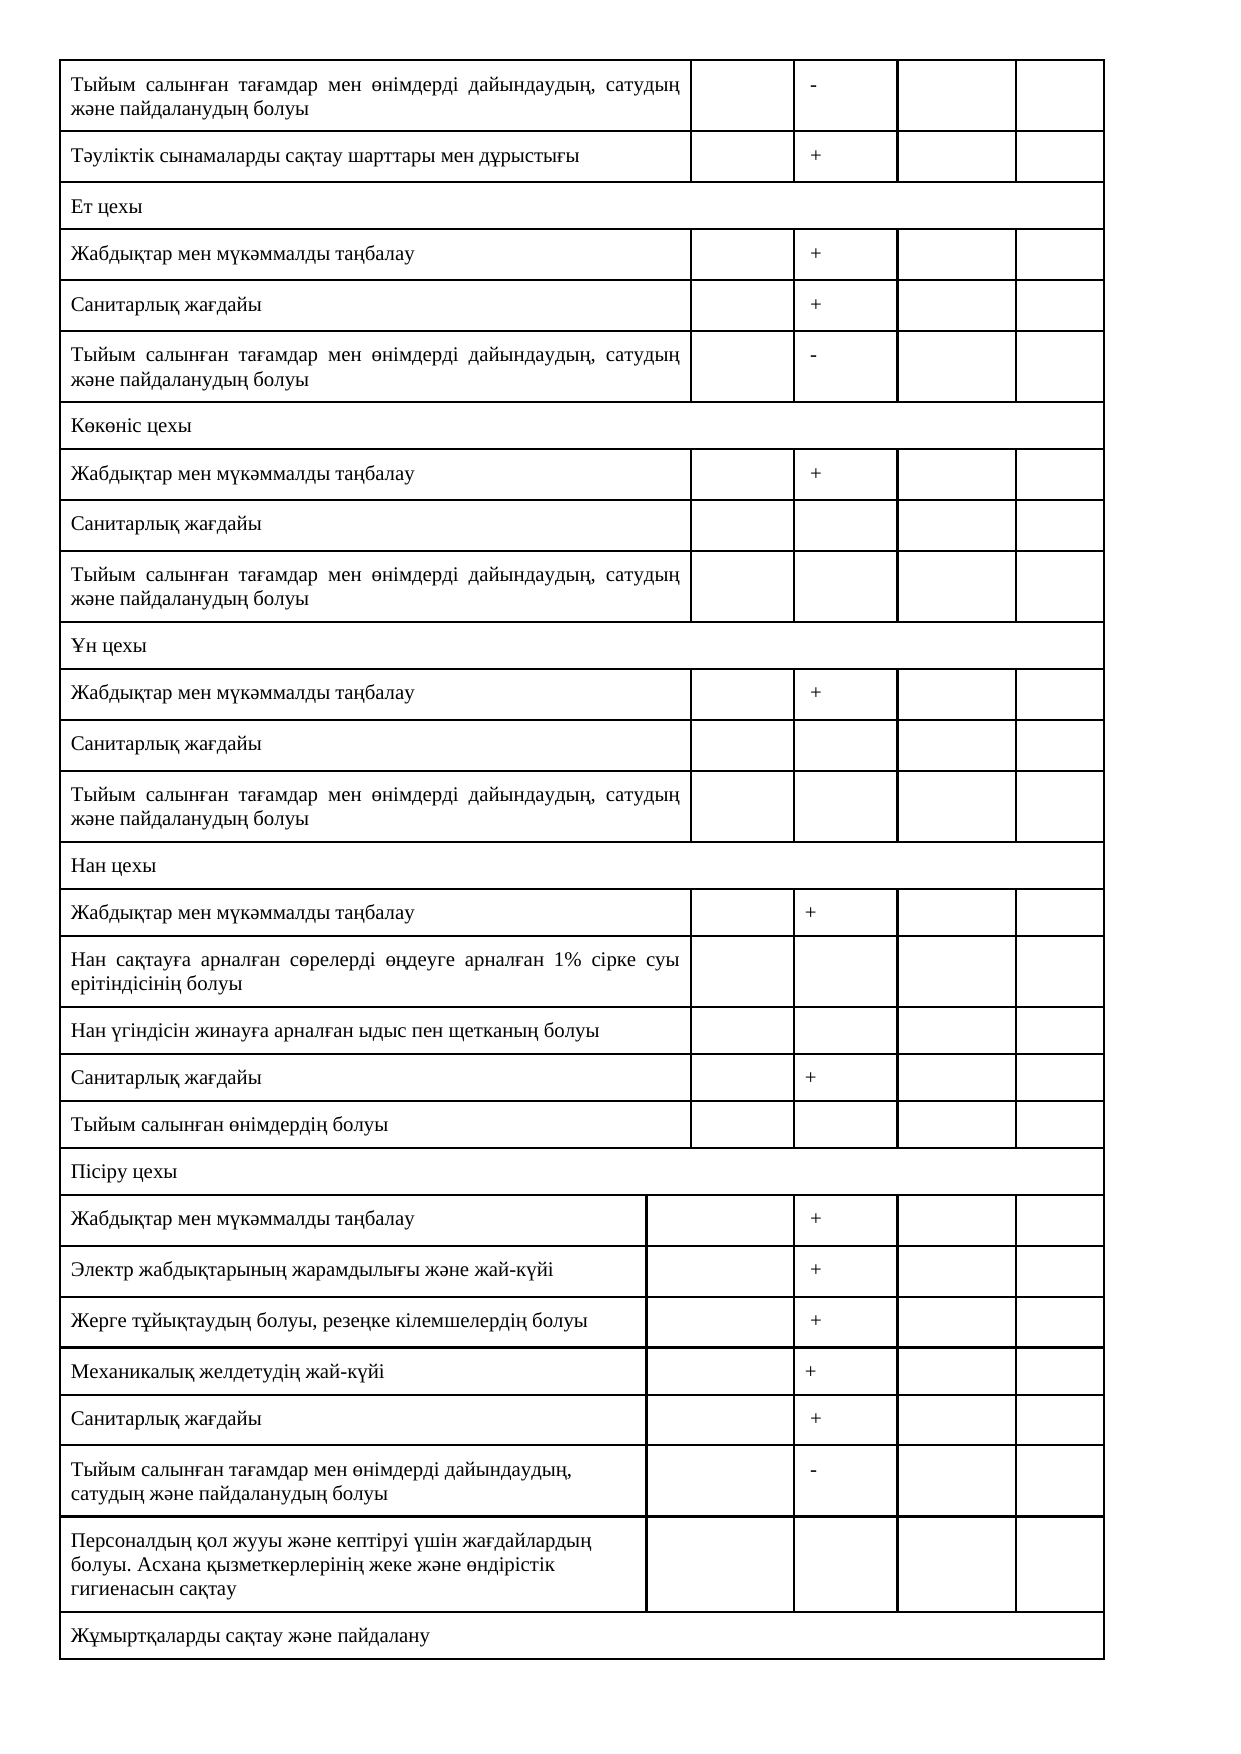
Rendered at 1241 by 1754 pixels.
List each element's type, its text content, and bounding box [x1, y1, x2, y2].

table_cell + [795, 1396, 896, 1444]
table_cell + [795, 281, 896, 330]
table_cell [648, 1298, 793, 1346]
table_cell - [795, 332, 896, 401]
table_cell Санитарлық жағдайы [61, 501, 690, 550]
table_cell + [795, 230, 896, 279]
table_cell [1017, 450, 1103, 499]
table_cell [692, 132, 793, 181]
table_cell Жерге тұйықтаудың болуы, резеңке кілемшелердің болуы [61, 1298, 645, 1346]
table_cell [899, 230, 1015, 279]
table_cell [1017, 1298, 1103, 1346]
table_cell Санитарлық жағдайы [61, 281, 690, 330]
table_cell [899, 1518, 1015, 1611]
table_cell Жұмыртқаларды сақтау және пайдалану [61, 1613, 1103, 1657]
table_cell Ұн цехы [61, 623, 1103, 668]
table_cell [692, 552, 793, 621]
table_cell [899, 501, 1015, 550]
table_cell [899, 890, 1015, 935]
table_cell Санитарлық жағдайы [61, 1396, 645, 1444]
table_cell Тыйым салынған тағамдар мен өнімдерді дайындаудың, сатудың және пайдаланудың болуы [61, 772, 690, 841]
table_cell [692, 450, 793, 499]
table_cell Санитарлық жағдайы [61, 721, 690, 770]
table_cell [899, 450, 1015, 499]
table_cell [795, 721, 896, 770]
table_cell Механикалық желдетудің жай-күйі [61, 1349, 645, 1393]
table_cell [795, 937, 896, 1006]
table_cell [1017, 721, 1103, 770]
table_cell Персоналдың қол жууы және кептіруі үшін жағдайлардың болуы. Асхана қызметкерлерінің жеке және өндірістік гигиенасын сақтау [61, 1518, 645, 1611]
table_cell [1017, 132, 1103, 181]
table_cell [1017, 1008, 1103, 1053]
table_cell [1017, 61, 1103, 130]
table_cell [1017, 890, 1103, 935]
table_cell [795, 552, 896, 621]
table_cell [899, 1298, 1015, 1346]
table_cell [795, 1102, 896, 1147]
table_cell [795, 772, 896, 841]
table_cell Жабдықтар мен мүкәммалды таңбалау [61, 450, 690, 499]
table_cell [692, 721, 793, 770]
table_cell [899, 670, 1015, 719]
table_cell [1017, 281, 1103, 330]
table_cell [795, 1008, 896, 1053]
table_cell [648, 1196, 793, 1244]
table_cell [692, 1102, 793, 1147]
table_cell [899, 1055, 1015, 1100]
table_cell [899, 552, 1015, 621]
table_cell [899, 61, 1015, 130]
table_cell Нан цехы [61, 843, 1103, 888]
table_cell [1017, 937, 1103, 1006]
table_cell Жабдықтар мен мүкәммалды таңбалау [61, 670, 690, 719]
table_cell Жабдықтар мен мүкәммалды таңбалау [61, 230, 690, 279]
table_cell Тыйым салынған өнімдердің болуы [61, 1102, 690, 1147]
table_cell [648, 1396, 793, 1444]
table_cell [899, 1247, 1015, 1296]
table_cell [1017, 501, 1103, 550]
table_cell [692, 1055, 793, 1100]
table_cell Жабдықтар мен мүкәммалды таңбалау [61, 1196, 645, 1244]
table_cell Тәуліктік сынамаларды сақтау шарттары мен дұрыстығы [61, 132, 690, 181]
table_cell [1017, 1055, 1103, 1100]
table_cell Жабдықтар мен мүкәммалды таңбалау [61, 890, 690, 935]
table_cell [1017, 1102, 1103, 1147]
table_cell [1017, 1446, 1103, 1515]
table_cell Пісіру цехы [61, 1149, 1103, 1194]
table_cell Тыйым салынған тағамдар мен өнімдерді дайындаудың, сатудың және пайдаланудың болуы [61, 552, 690, 621]
table_cell [1017, 1196, 1103, 1244]
table_cell [1017, 772, 1103, 841]
table_cell [899, 132, 1015, 181]
table_cell [899, 1196, 1015, 1244]
table_cell + [795, 132, 896, 181]
table_cell [692, 670, 793, 719]
table_cell [899, 1008, 1015, 1053]
table_cell [648, 1349, 793, 1393]
table_cell + [795, 890, 896, 935]
table_cell Тыйым салынған тағамдар мен өнімдерді дайындаудың, сатудың және пайдаланудың болуы [61, 332, 690, 401]
table_cell - [795, 1446, 896, 1515]
table_cell [648, 1446, 793, 1515]
table_cell + [795, 1298, 896, 1346]
table_cell + [795, 450, 896, 499]
table_cell [899, 1349, 1015, 1393]
table_cell [692, 61, 793, 130]
table_cell [1017, 552, 1103, 621]
table_cell - [795, 61, 896, 130]
table_cell [692, 772, 793, 841]
table_cell [899, 281, 1015, 330]
table_cell Нан үгіндісін жинауға арналған ыдыс пен щетканың болуы [61, 1008, 690, 1053]
table_cell + [795, 670, 896, 719]
table_cell [795, 501, 896, 550]
table_cell [692, 281, 793, 330]
table_cell Ет цехы [61, 183, 1103, 228]
table_cell [692, 1008, 793, 1053]
table_cell [1017, 670, 1103, 719]
table_cell [899, 772, 1015, 841]
table_cell [692, 332, 793, 401]
table_cell [692, 501, 793, 550]
table_cell [899, 1102, 1015, 1147]
table_cell [1017, 332, 1103, 401]
table_cell [899, 332, 1015, 401]
table_cell + [795, 1055, 896, 1100]
table_cell [692, 937, 793, 1006]
table_cell + [795, 1196, 896, 1244]
table_cell + [795, 1349, 896, 1393]
table_cell [1017, 230, 1103, 279]
table_cell [1017, 1396, 1103, 1444]
table_cell [648, 1247, 793, 1296]
table_cell Көкөніс цехы [61, 403, 1103, 448]
table_cell [899, 937, 1015, 1006]
table_cell [795, 1518, 896, 1611]
table_cell [899, 1446, 1015, 1515]
table_cell Нан сақтауға арналған сөрелерді өңдеуге арналған 1% сірке суы ерітіндісінің болуы [61, 937, 690, 1006]
table_cell Тыйым салынған тағамдар мен өнімдерді дайындаудың, сатудың және пайдаланудың болуы [61, 61, 690, 130]
table_cell Тыйым салынған тағамдар мен өнімдерді дайындаудың, сатудың және пайдаланудың болуы [61, 1446, 645, 1515]
table_cell [1017, 1518, 1103, 1611]
table_cell [899, 721, 1015, 770]
table_cell + [795, 1247, 896, 1296]
table_cell Электр жабдықтарының жарамдылығы және жай-күйі [61, 1247, 645, 1296]
table_cell [1017, 1349, 1103, 1393]
table_cell [692, 230, 793, 279]
table_cell [692, 890, 793, 935]
table_cell [648, 1518, 793, 1611]
table_cell Санитарлық жағдайы [61, 1055, 690, 1100]
table_cell [1017, 1247, 1103, 1296]
table_cell [899, 1396, 1015, 1444]
